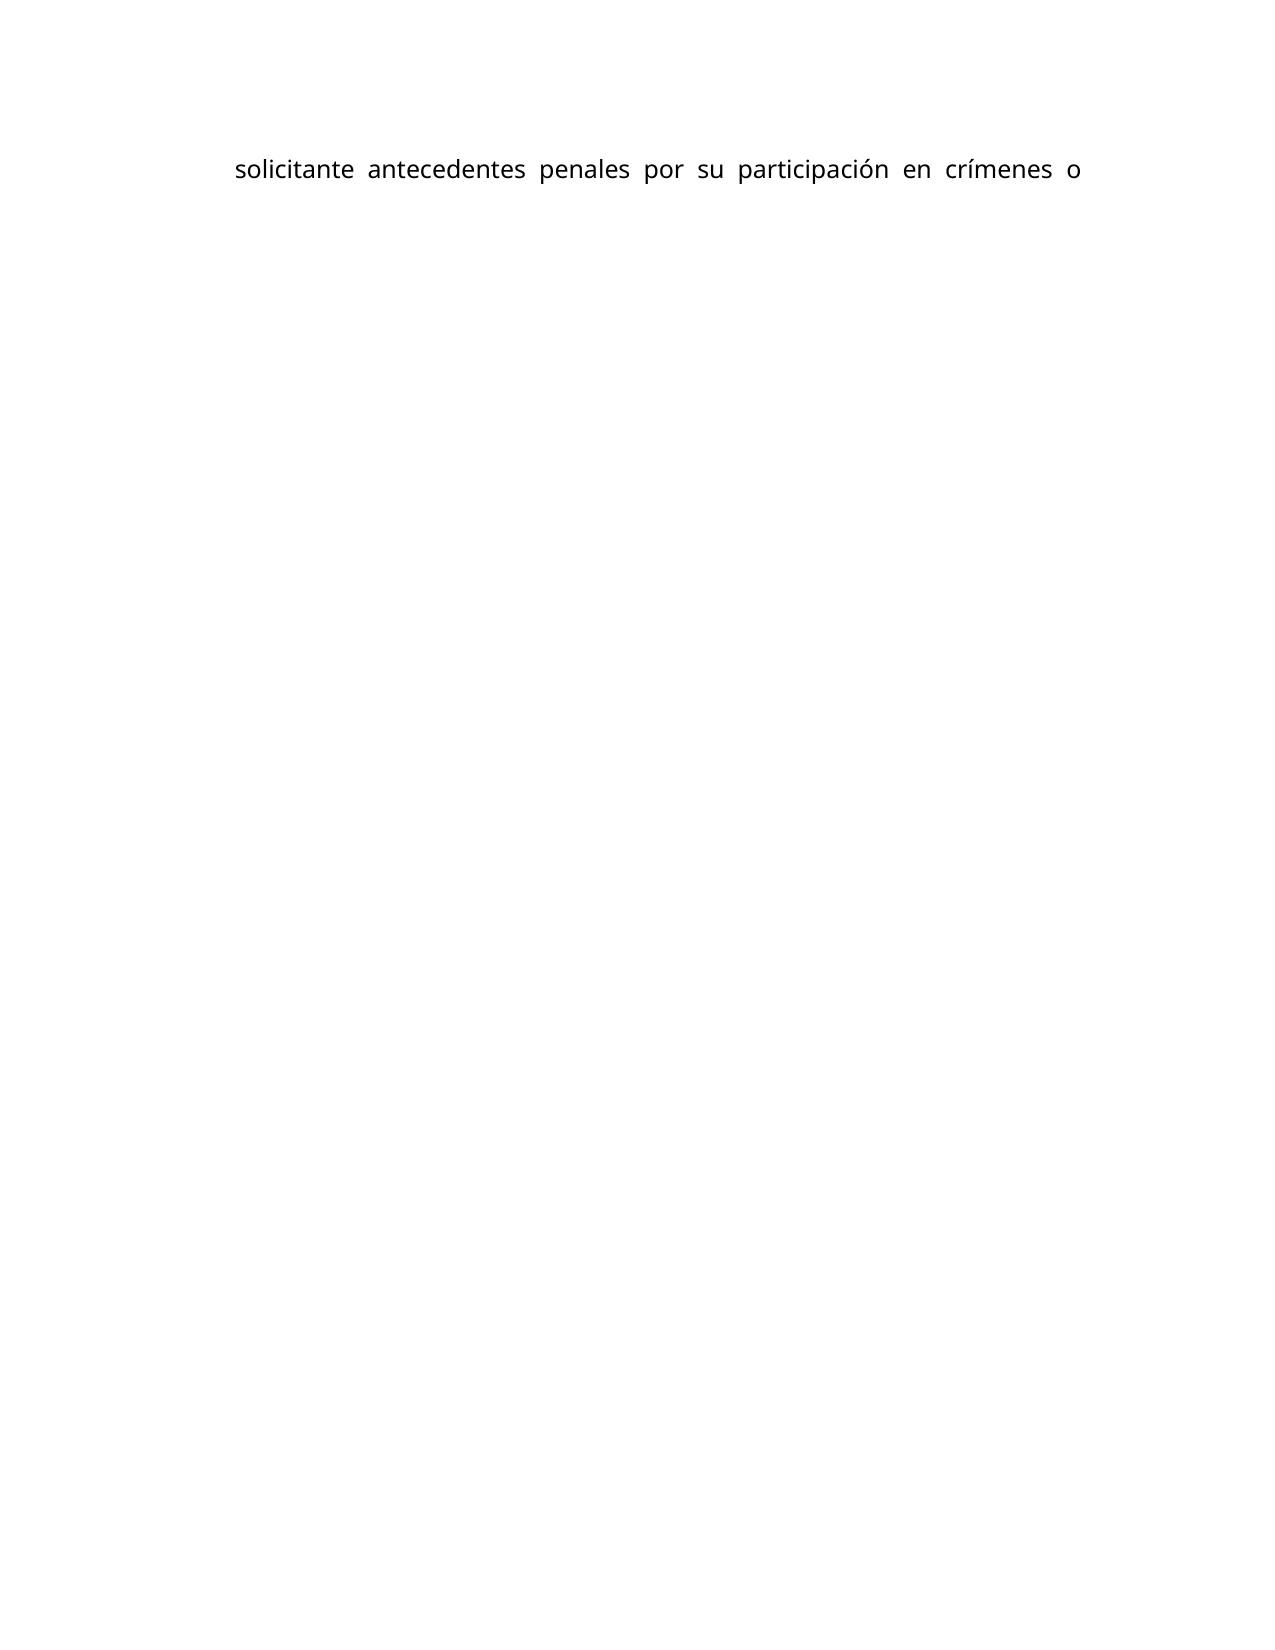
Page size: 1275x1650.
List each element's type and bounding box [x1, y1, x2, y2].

text [234, 152, 1116, 186]
